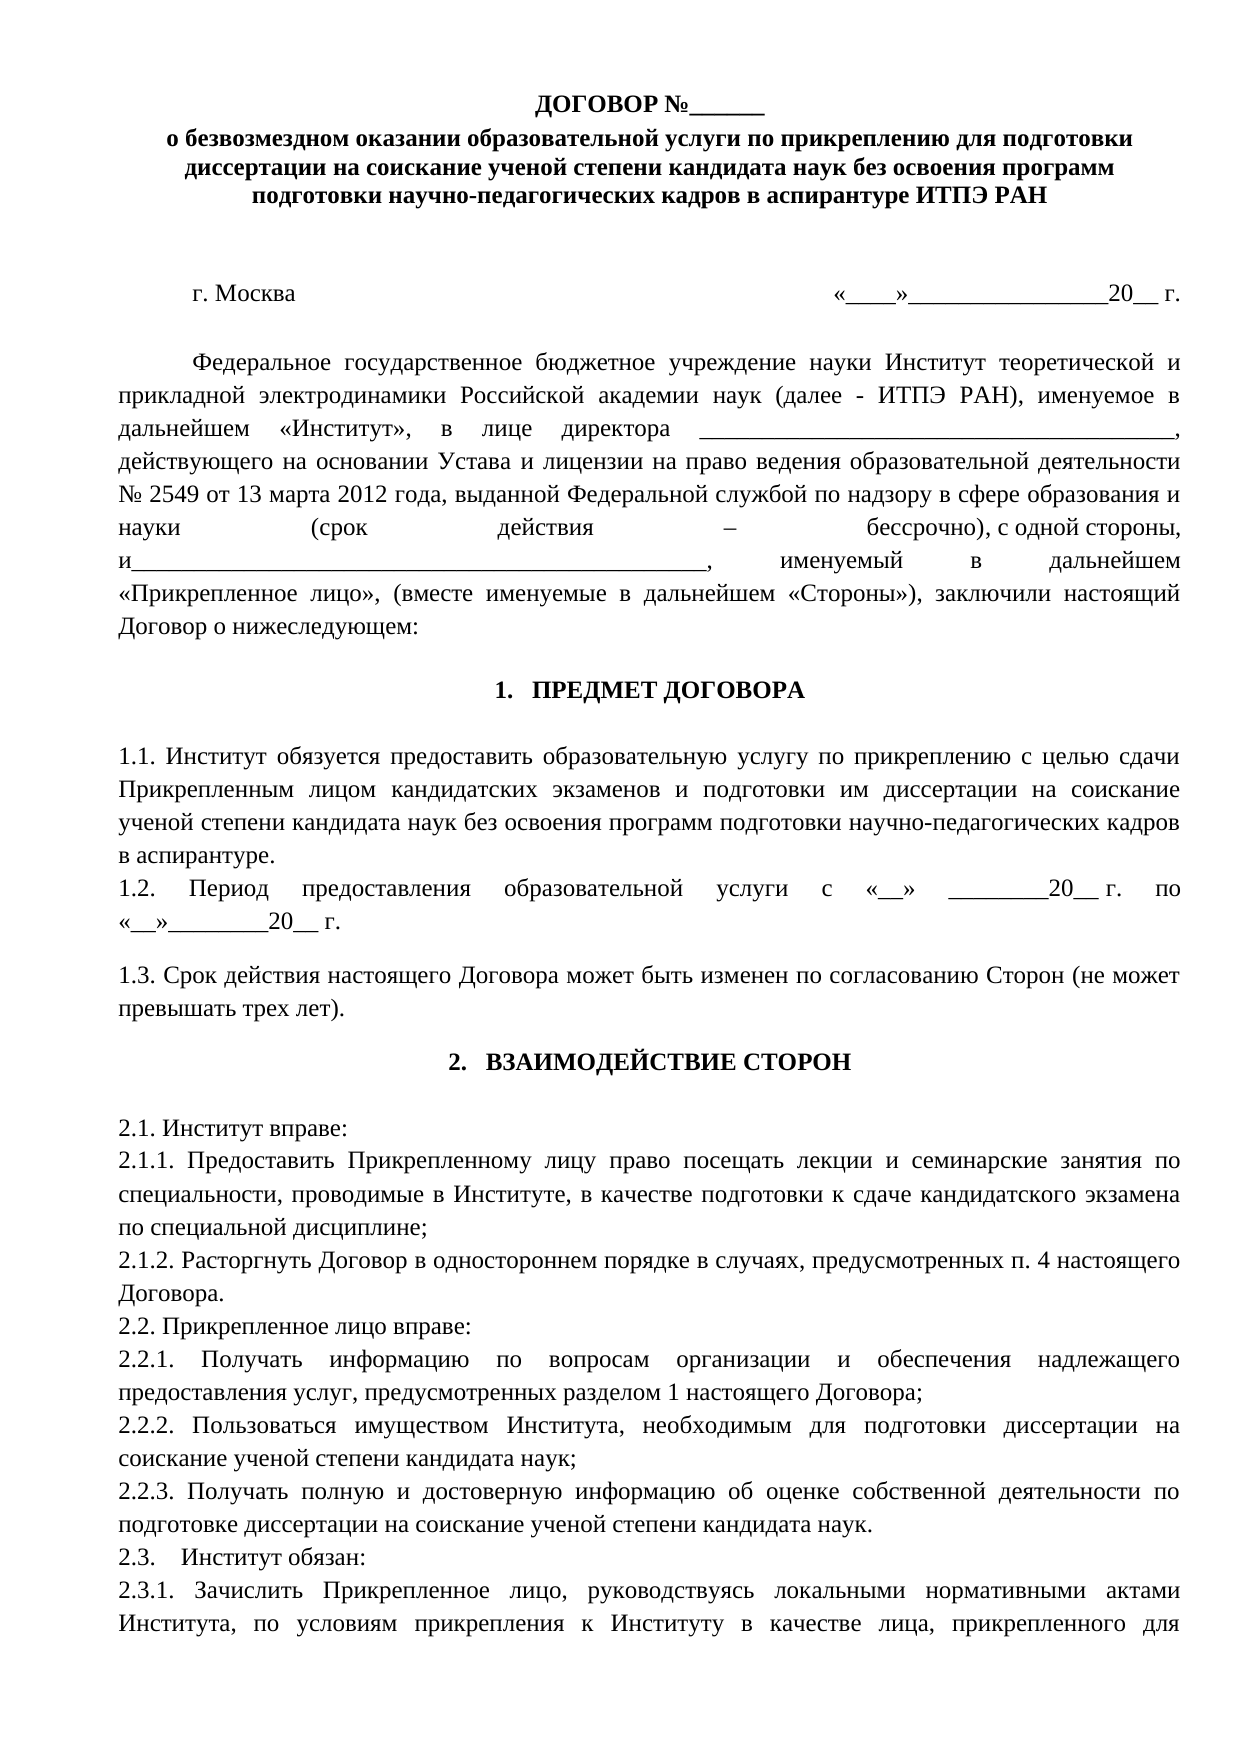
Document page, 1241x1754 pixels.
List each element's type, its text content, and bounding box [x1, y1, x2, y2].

text 1.1. Институт обязуется предоставить образовательную услугу по прикреплению с целью сдачи Прикрепленным лицом кандидатских экзаменов и подготовки им диссертации на соискание ученой степени кандидата наук без освоения программ подготовки научно-педагогических кадров в аспирантуре. [118, 741, 1181, 868]
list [118, 1575, 1181, 1637]
list 2.2.3. Получать полную и достоверную информацию об оценке собственной деятельности по подготовке диссертации на соискание ученой степени кандидата наук. [118, 1476, 1181, 1538]
text г. Москва «____»________________20__ г. [118, 278, 1181, 307]
text 1.3. Срок действия настоящего Договора может быть изменен по согласованию Сторон (не может превышать трех лет). [118, 960, 1181, 1021]
list 2.2.2. Пользоваться имуществом Института, необходимым для подготовки диссертации на соискание ученой степени кандидата наук; [118, 1410, 1181, 1472]
list 2.2.1. Получать информацию по вопросам организации и обеспечения надлежащего предоставления услуг, предусмотренных разделом 1 настоящего Договора; [118, 1344, 1181, 1406]
list 2.2. Прикрепленное лицо вправе: [118, 1311, 1181, 1339]
text 2.1.1. Предоставить Прикрепленному лицу право посещать лекции и семинарские занятия по специальности, проводимые в Институте, в качестве подготовки к сдаче кандидатского экзамена по специальной дисциплине; [118, 1146, 1181, 1240]
text 1.2. Период предоставления образовательной услуги с «__» ________20__ г. по «__»________20__ г. [118, 873, 1181, 934]
list 2.1. Институт вправе: [118, 1113, 1181, 1141]
text 2.1.2. Расторгнуть Договор в одностороннем порядке в случаях, предусмотренных п. 4 настоящего Договора. [118, 1245, 1181, 1306]
list 2.3. Институт обязан: [118, 1542, 1181, 1571]
text ДОГОВОР №______ [118, 89, 1181, 117]
list ВЗАИМОДЕЙСТВИЕ СТОРОН [118, 1047, 1181, 1075]
text Федеральное государственное бюджетное учреждение науки Институт теоретической и прикладной электродинамики Российской академии наук (далее - ИТПЭ РАН), именуемое в дальнейшем «Институт», в лице директора ______________________________________, действующего на основании Устава и лицензии на право ведения образовательной деятельности № 2549 от 13 марта 2012 года, выданной Федеральной службой по надзору в сфере образования и науки (срок действия – бессрочно), с одной стороны, и______________________________________________, именуемый в дальнейшем «Прикрепленное лицо», (вместе именуемые в дальнейшем «Стороны»), заключили настоящий Договор о нижеследующем: [118, 347, 1181, 640]
list ПРЕДМЕТ ДОГОВОРА [118, 675, 1181, 703]
text о безвозмездном оказании образовательной услуги по прикреплению для подготовки диссертации на соискание ученой степени кандидата наук без освоения программ подготовки научно-педагогических кадров в аспирантуре ИТПЭ РАН [118, 123, 1181, 209]
